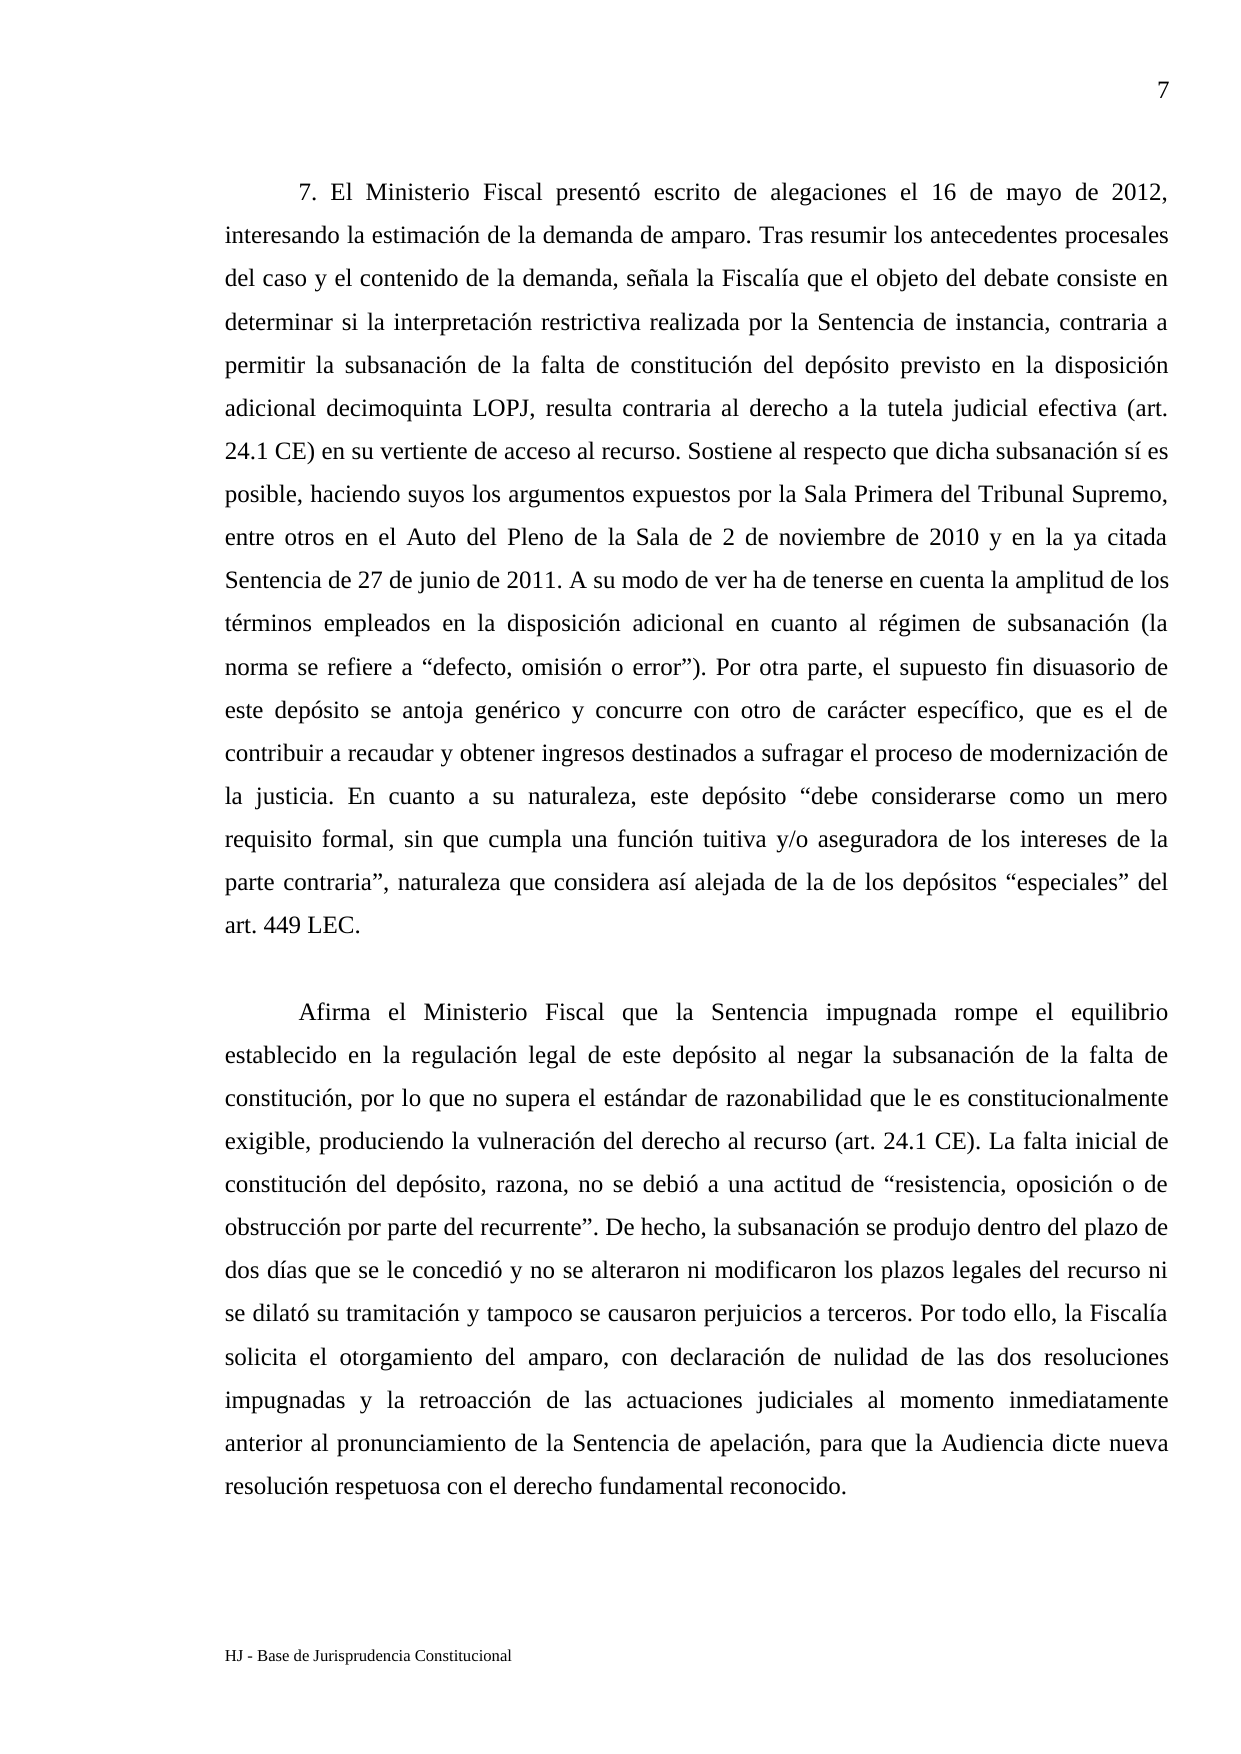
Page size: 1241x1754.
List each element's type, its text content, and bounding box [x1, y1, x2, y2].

text Afirma el Ministerio Fiscal que la Sentencia impugnada rompe el equilibrio establecido en la regulación legal de este depósito al negar la subsanación de la falta de constitución, por lo que no supera el estándar de razonabilidad que le es constitucionalmente exigible, produciendo la vulneración del derecho al recurso (art. 24.1 CE). La falta inicial de constitución del depósito, razona, no se debió a una actitud de “resistencia, oposición o de obstrucción por parte del recurrente”. De hecho, la subsanación se produjo dentro del plazo de dos días que se le concedió y no se alteraron ni modificaron los plazos legales del recurso ni se dilató su tramitación y tampoco se causaron perjuicios a terceros. Por todo ello, la Fiscalía solicita el otorgamiento del amparo, con declaración de nulidad de las dos resoluciones impugnadas y la retroacción de las actuaciones judiciales al momento inmediatamente anterior al pronunciamiento de la Sentencia de apelación, para que la Audiencia dicte nueva resolución respetuosa con el derecho fundamental reconocido. [224, 997, 1169, 1500]
text 7. El Ministerio Fiscal presentó escrito de alegaciones el 16 de mayo de 2012, interesando la estimación de la demanda de amparo. Tras resumir los antecedentes procesales del caso y el contenido de la demanda, señala la Fiscalía que el objeto del debate consiste en determinar si la interpretación restrictiva realizada por la Sentencia de instancia, contraria a permitir la subsanación de la falta de constitución del depósito previsto en la disposición adicional decimoquinta LOPJ, resulta contraria al derecho a la tutela judicial efectiva (art. 24.1 CE) en su vertiente de acceso al recurso. Sostiene al respecto que dicha subsanación sí es posible, haciendo suyos los argumentos expuestos por la Sala Primera del Tribunal Supremo, entre otros en el Auto del Pleno de la Sala de 2 de noviembre de 2010 y en la ya citada Sentencia de 27 de junio de 2011. A su modo de ver ha de tenerse en cuenta la amplitud de los términos empleados en la disposición adicional en cuanto al régimen de subsanación (la norma se refiere a “defecto, omisión o error”). Por otra parte, el supuesto fin disuasorio de este depósito se antoja genérico y concurre con otro de carácter específico, que es el de contribuir a recaudar y obtener ingresos destinados a sufragar el proceso de modernización de la justicia. En cuanto a su naturaleza, este depósito “debe considerarse como un mero requisito formal, sin que cumpla una función tuitiva y/o aseguradora de los intereses de la parte contraria”, naturaleza que considera así alejada de la de los depósitos “especiales” del art. 449 LEC. [224, 177, 1169, 939]
